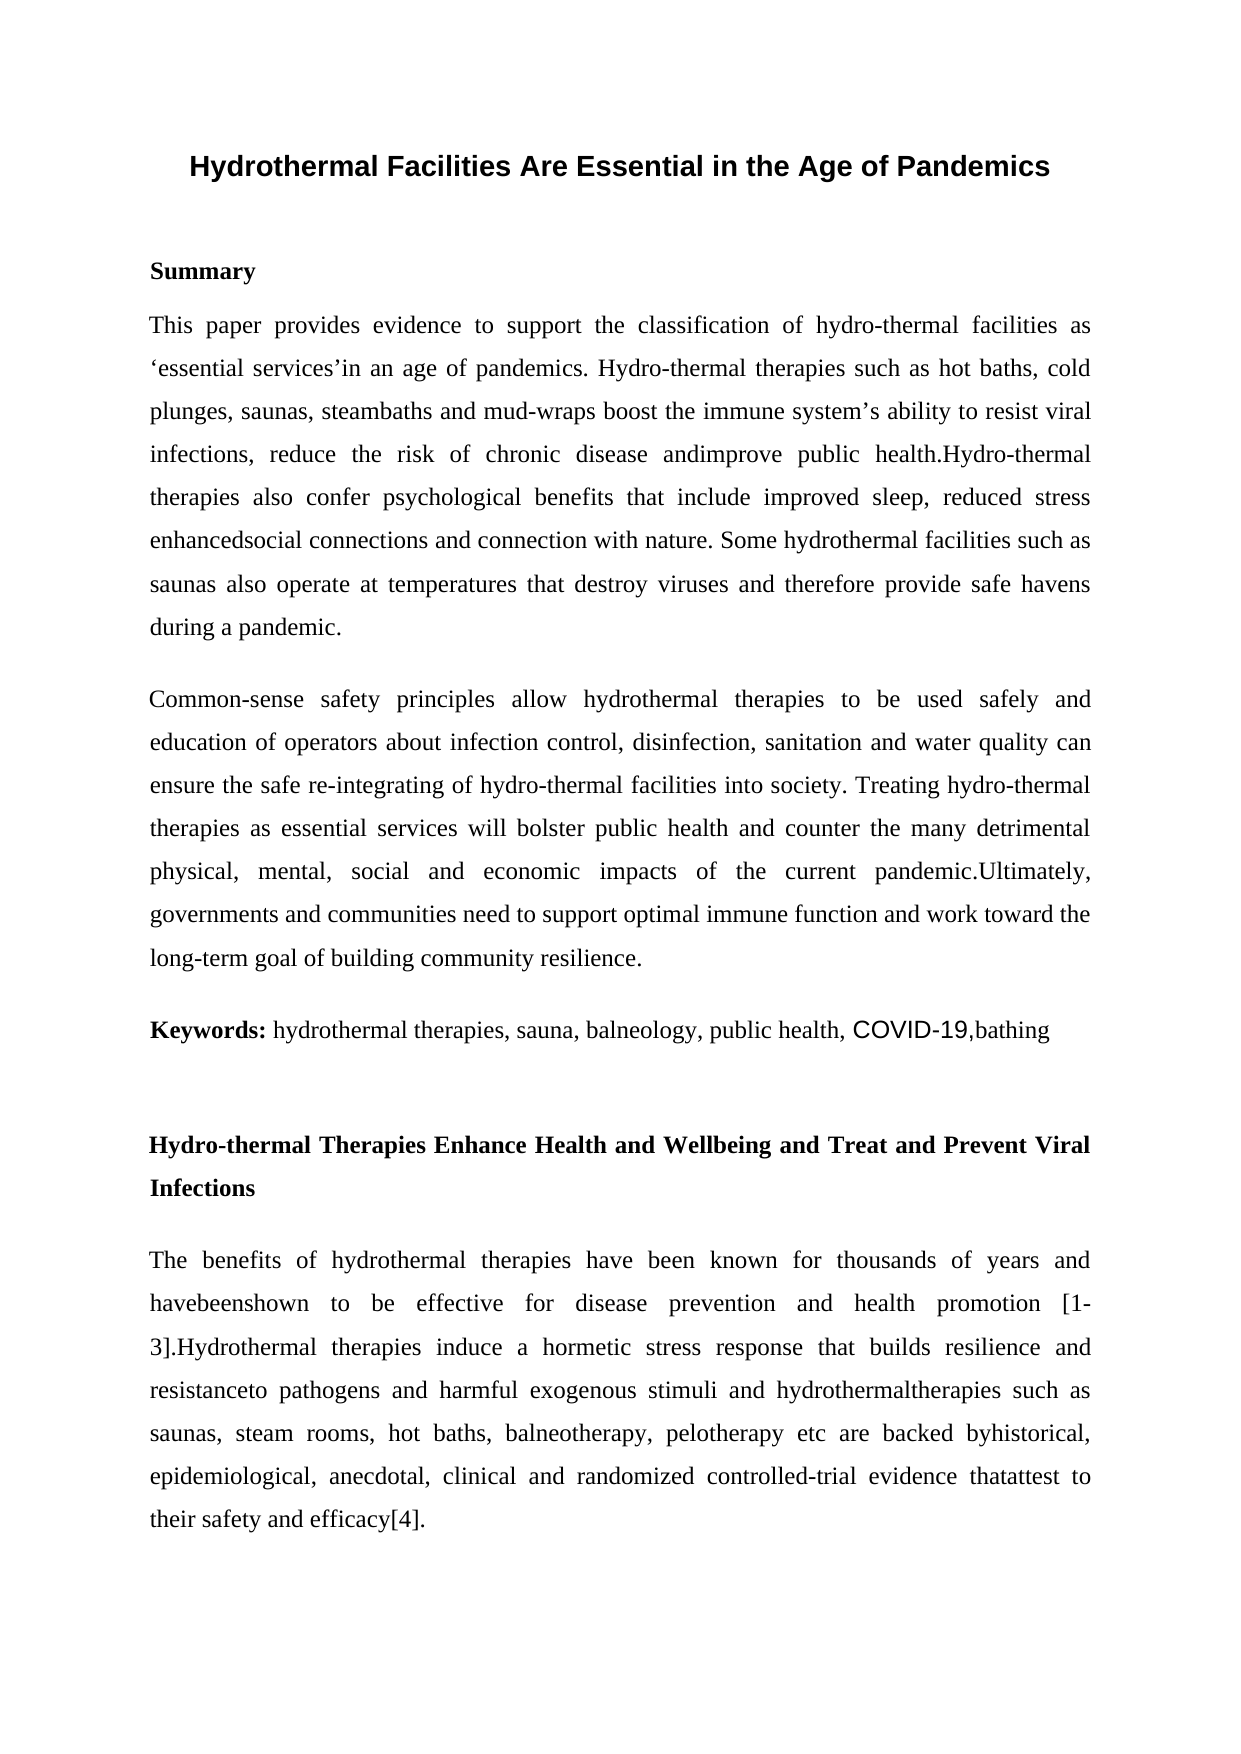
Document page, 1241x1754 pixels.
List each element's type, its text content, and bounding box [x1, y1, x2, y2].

text Keywords: hydrothermal therapies, sauna, balneology, public health, COVID-19,bathing [150, 1015, 1090, 1044]
subtitle Summary [150, 256, 1090, 285]
text The benefits of hydrothermal therapies have been known for thousands of years and havebeenshown to be effective for disease prevention and health promotion [1-3].Hydrothermal therapies induce a hormetic stress response that builds resilience and resistanceto pathogens and harmful exogenous stimuli and hydrothermaltherapies such as saunas, steam rooms, hot baths, balneotherapy, pelotherapy etc are backed byhistorical, epidemiological, anecdotal, clinical and randomized controlled-trial evidence thatattest to their safety and efficacy[4]. [148, 1245, 1092, 1533]
text Common-sense safety principles allow hydrothermal therapies to be used safely and education of operators about infection control, disinfection, sanitation and water quality can ensure the safe re-integrating of hydro-thermal facilities into society. Treating hydro-thermal therapies as essential services will bolster public health and counter the many detrimental physical, mental, social and economic impacts of the current pandemic.Ultimately, governments and communities need to support optimal immune function and work toward the long-term goal of building community resilience. [148, 684, 1092, 971]
text Hydro-thermal Therapies Enhance Health and Wellbeing and Treat and Prevent Viral Infections [148, 1130, 1092, 1202]
text This paper provides evidence to support the classification of hydro-thermal facilities as ‘essential services’in an age of pandemics. Hydro-thermal therapies such as hot baths, cold plunges, saunas, steambaths and mud-wraps boost the immune system’s ability to resist viral infections, reduce the risk of chronic disease andimprove public health.Hydro-thermal therapies also confer psychological benefits that include improved sleep, reduced stress enhancedsocial connections and connection with nature. Some hydrothermal facilities such as saunas also operate at temperatures that destroy viruses and therefore provide safe havens during a pandemic. [148, 310, 1092, 641]
text Hydrothermal Facilities Are Essential in the Age of Pandemics [150, 149, 1090, 183]
